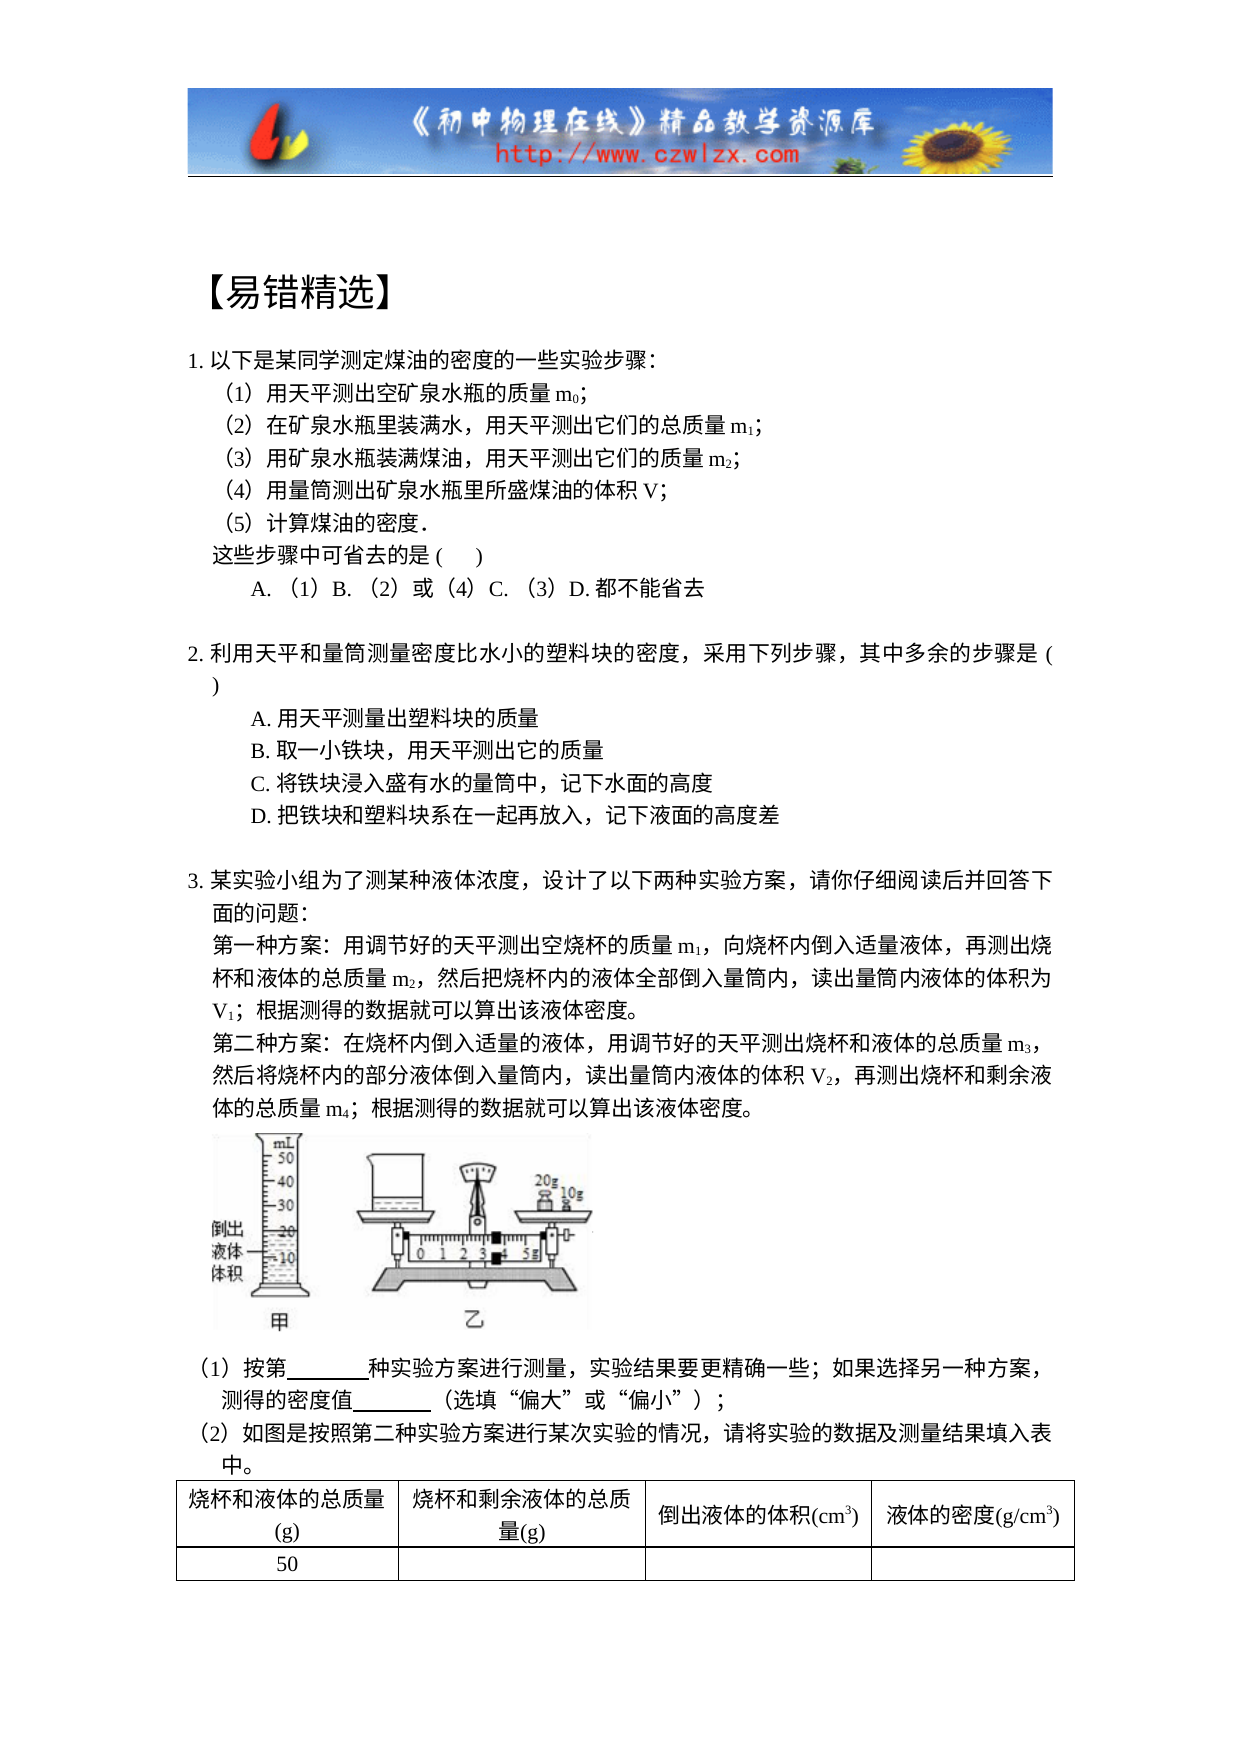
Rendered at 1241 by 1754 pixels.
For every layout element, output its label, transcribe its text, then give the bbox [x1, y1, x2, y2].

table_header 液体的密度(g/cm3) [872, 1481, 1074, 1546]
table_cell [399, 1548, 645, 1580]
picture [187, 88, 1053, 174]
text 3. 某实验小组为了测某种液体浓度，设计了以下两种实验方案，请你仔细阅读后并回答下面的问题： [187, 863, 1053, 928]
text 这些步骤中可省去的是 ( ) [187, 538, 1053, 570]
table_header 烧杯和液体的总质量(g) [177, 1481, 398, 1546]
text 2. 利用天平和量筒测量密度比水小的塑料块的密度，采用下列步骤，其中多余的步骤是 ( ) [187, 635, 1053, 700]
text （4）用量筒测出矿泉水瓶里所盛煤油的体积V； [187, 473, 1053, 505]
picture [211, 1133, 594, 1341]
text （2）如图是按照第二种实验方案进行某次实验的情况，请将实验的数据及测量结果填入表中。 [187, 1415, 1053, 1480]
table_header 烧杯和剩余液体的总质量(g) [399, 1481, 645, 1546]
text A. 用天平测量出塑料块的质量 [187, 700, 1053, 733]
text （2）在矿泉水瓶里装满水，用天平测出它们的总质量m1； [187, 408, 1053, 440]
text B. 取一小铁块，用天平测出它的质量 [187, 733, 1053, 765]
text （3）用矿泉水瓶装满煤油，用天平测出它们的质量m2； [187, 440, 1053, 473]
text C. 将铁块浸入盛有水的量筒中，记下水面的高度 [187, 765, 1053, 798]
table_cell 50 [177, 1548, 398, 1580]
text 第一种方案：用调节好的天平测出空烧杯的质量m1，向烧杯内倒入适量液体，再测出烧杯和液体的总质量m2，然后把烧杯内的液体全部倒入量筒内，读出量筒内液体的体积为V1；根据测得的数据就可以算出该液体密度。 [187, 928, 1053, 1025]
table_header 倒出液体的体积(cm3) [646, 1481, 871, 1546]
text 1. 以下是某同学测定煤油的密度的一些实验步骤： [187, 343, 1053, 375]
text D. 把铁块和塑料块系在一起再放入，记下液面的高度差 [187, 798, 1053, 830]
table_cell [872, 1548, 1074, 1580]
text （1）用天平测出空矿泉水瓶的质量m0； [187, 375, 1053, 408]
text （5）计算煤油的密度． [187, 505, 1053, 538]
table_cell [646, 1548, 871, 1580]
text 【易错精选】 [187, 257, 1053, 322]
text A. （1）B. （2）或（4）C. （3）D. 都不能省去 [187, 570, 1053, 603]
text （1）按第 种实验方案进行测量，实验结果要更精确一些；如果选择另一种方案，测得的密度值 （选填“偏大”或“偏小”）； [187, 1350, 1053, 1415]
text 第二种方案：在烧杯内倒入适量的液体，用调节好的天平测出烧杯和液体的总质量m3，然后将烧杯内的部分液体倒入量筒内，读出量筒内液体的体积V2，再测出烧杯和剩余液体的总质量m4；根据测得的数据就可以算出该液体密度。 [187, 1025, 1053, 1123]
